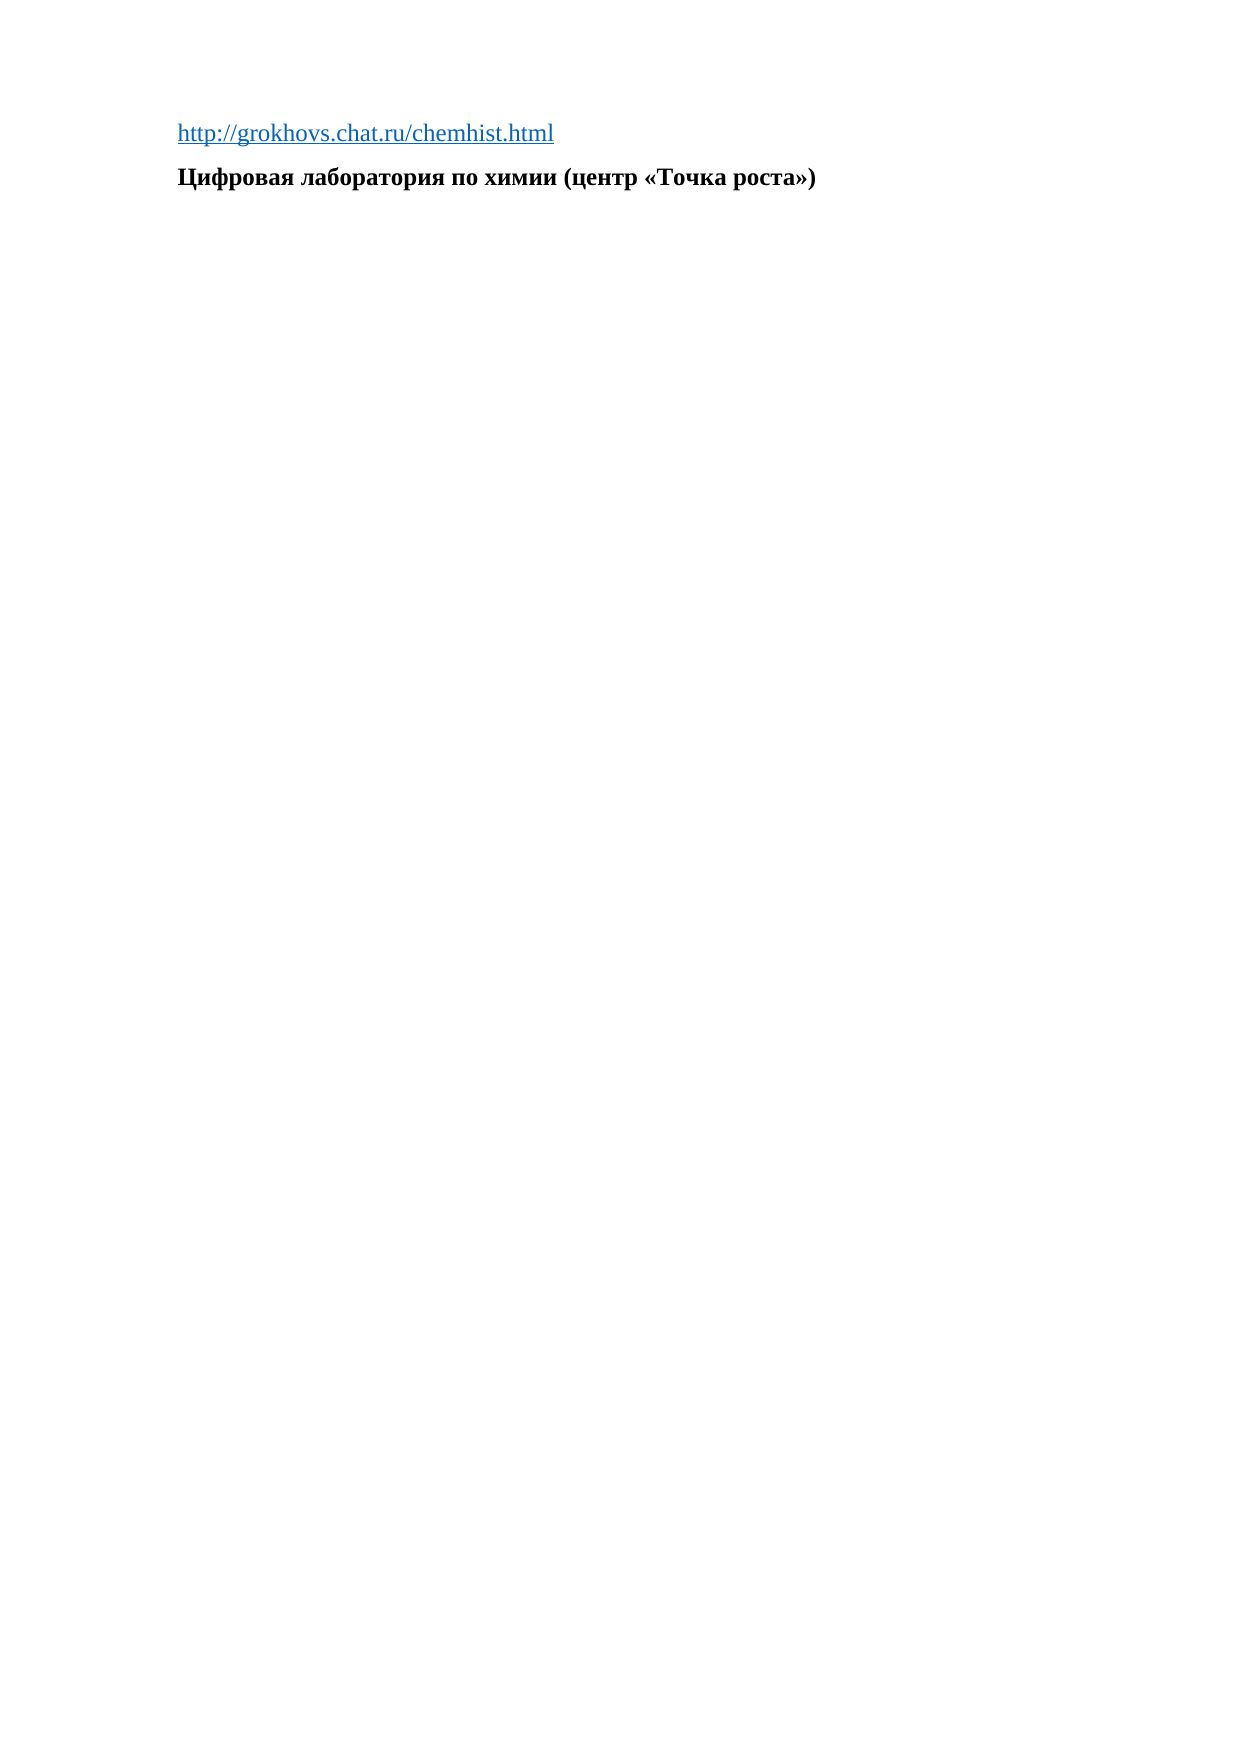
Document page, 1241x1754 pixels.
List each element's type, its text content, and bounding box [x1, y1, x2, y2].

text http://grokhovs.chat.ru/chemhist.html [177, 118, 1152, 147]
text Цифровая лаборатория по химии (центр «Точка роста») [177, 162, 1152, 191]
